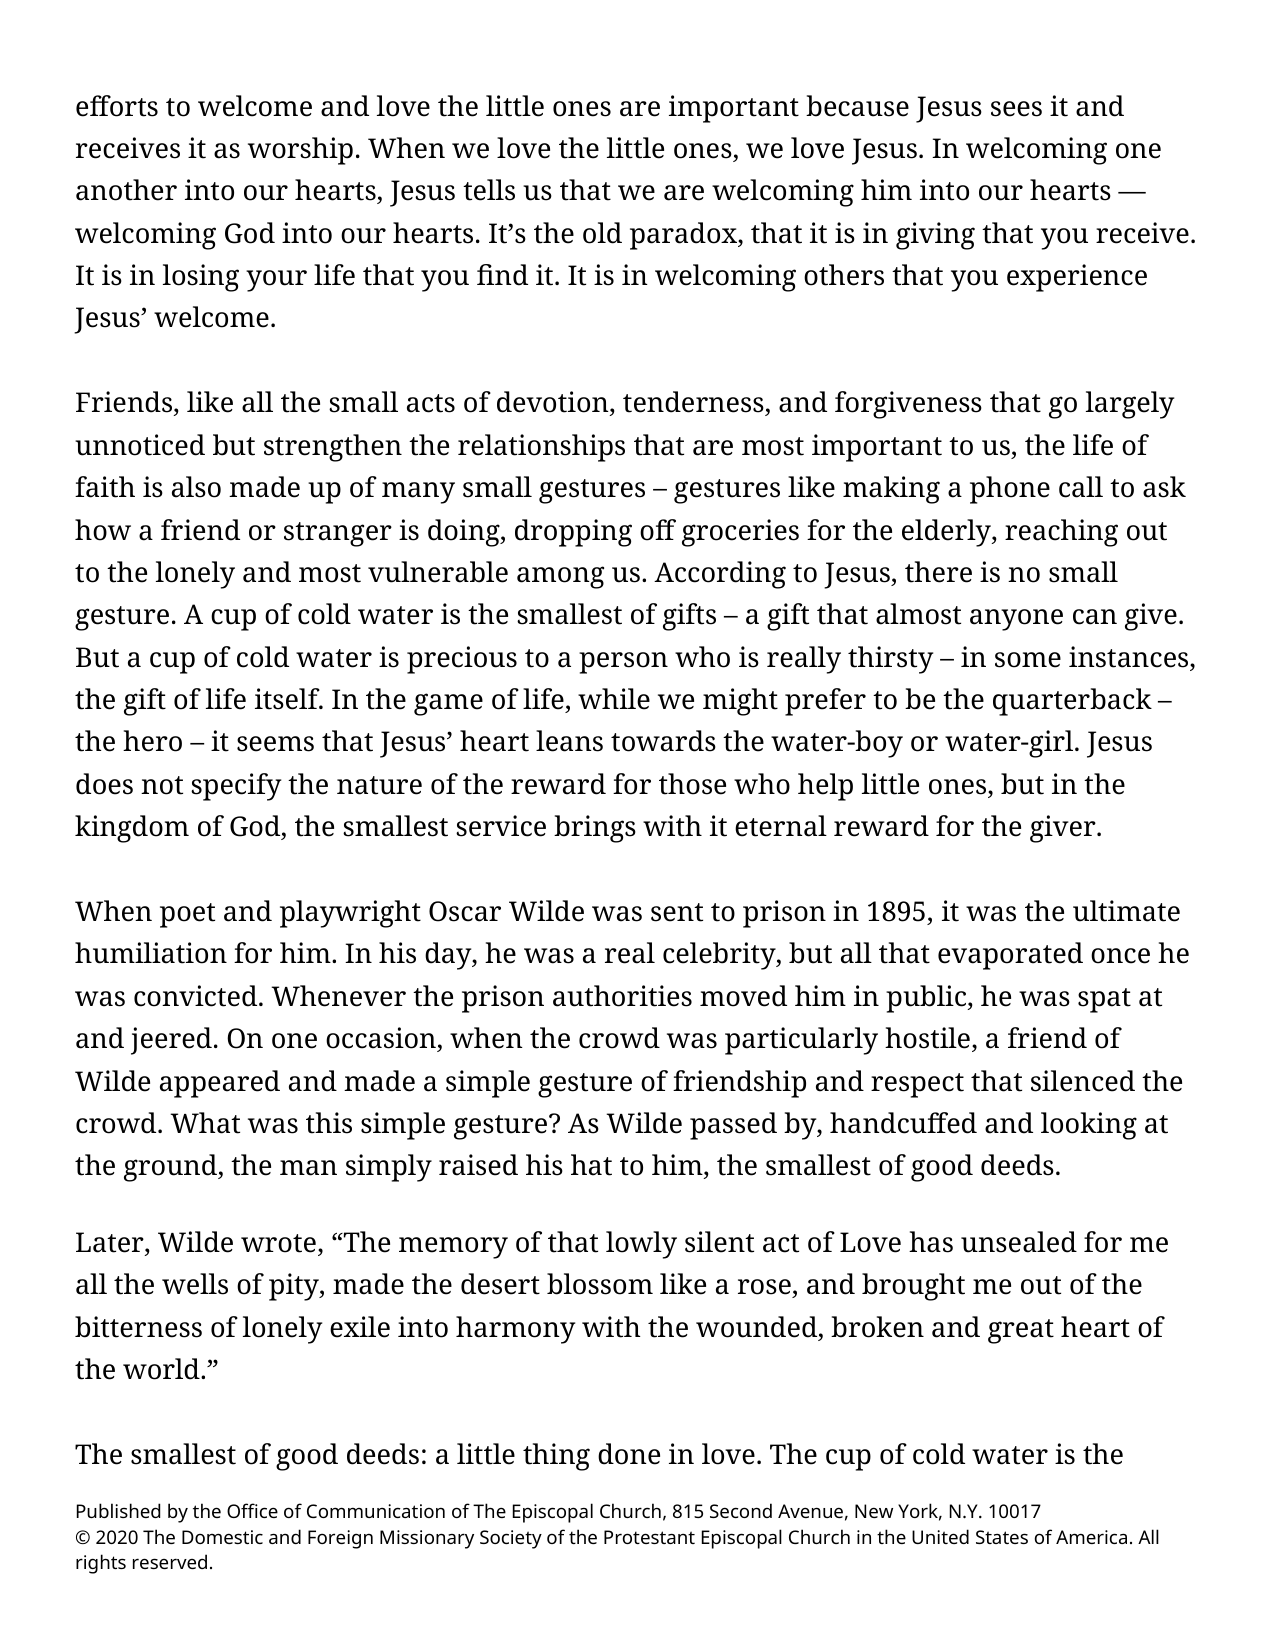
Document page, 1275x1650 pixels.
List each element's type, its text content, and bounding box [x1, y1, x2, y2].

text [75, 1223, 1200, 1472]
text Friends, like all the small acts of devotion, tenderness, and forgiveness that go largely unnoticed but strengthen the relationships that are most important to us, the life of faith is also made up of many small gestures – gestures like making a phone call to ask how a friend or stranger is doing, dropping off groceries for the elderly, reaching out to the lonely and most vulnerable among us. According to Jesus, there is no small gesture. A cup of cold water is the smallest of gifts – a gift that almost anyone can give. But a cup of cold water is precious to a person who is really thirsty – in some instances, the gift of life itself. In the game of life, while we might prefer to be the quarterback – the hero – it seems that Jesus’ heart leans towards the water-boy or water-girl. Jesus does not specify the nature of the reward for those who help little ones, but in the kingdom of God, the smallest service brings with it eternal reward for the giver. When poet and playwright Oscar Wilde was sent to prison in 1895, it was the ultimate humiliation for him. In his day, he was a real celebrity, but all that evaporated once he was convicted. Whenever the prison authorities moved him in public, he was spat at and jeered. On one occasion, when the crowd was particularly hostile, a friend of Wilde appeared and made a simple gesture of friendship and respect that silenced the crowd. What was this simple gesture? As Wilde passed by, handcuffed and looking at the ground, the man simply raised his hat to him, the smallest of good deeds. [75, 384, 1200, 1219]
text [75, 87, 1200, 336]
